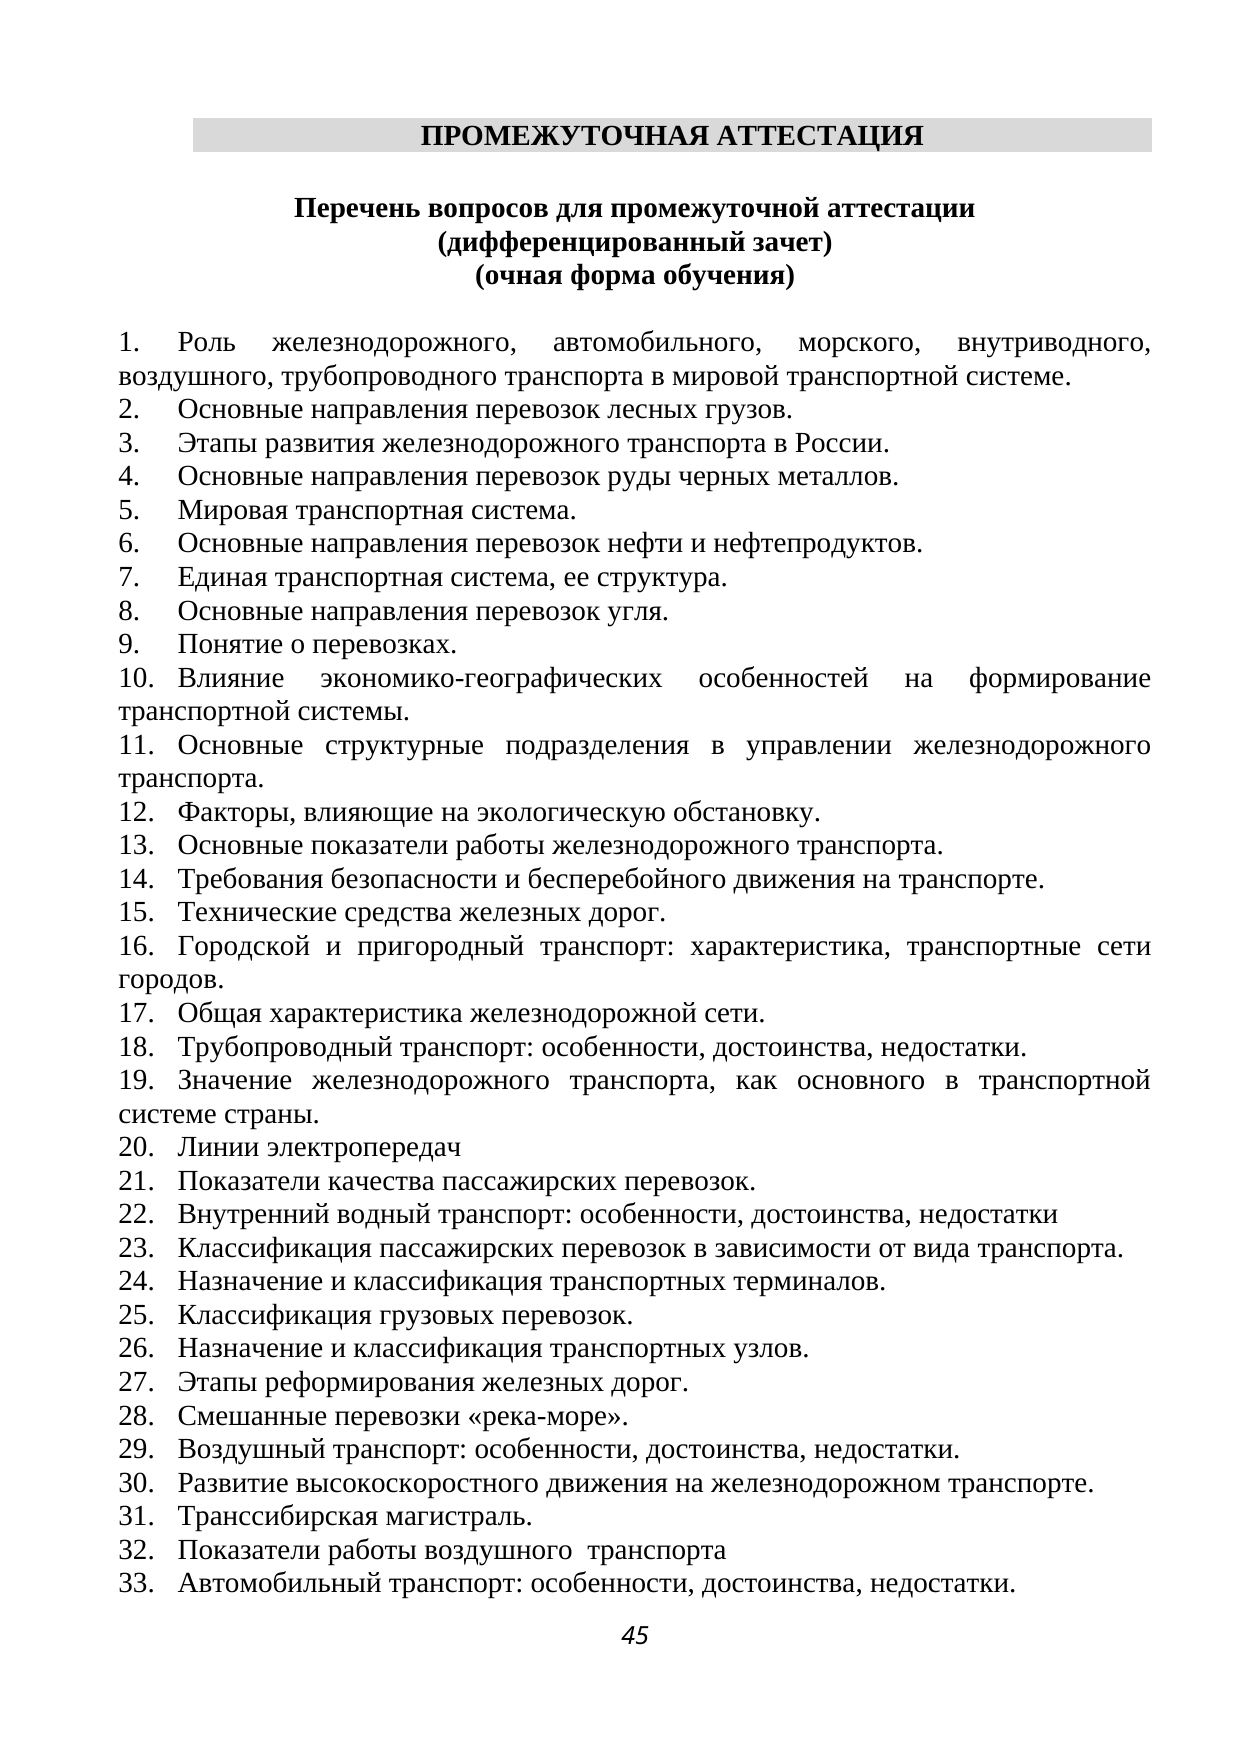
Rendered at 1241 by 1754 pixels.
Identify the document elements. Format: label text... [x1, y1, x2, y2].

list Основные структурные подразделения в управлении железнодорожного транспорта. [118, 727, 1152, 794]
list Мировая транспортная система. [118, 492, 1152, 526]
list Показатели работы воздушного транспорта [118, 1532, 1152, 1565]
list Автомобильный транспорт: особенности, достоинства, недостатки. [118, 1565, 1152, 1599]
list Основные направления перевозок нефти и нефтепродуктов. [118, 526, 1152, 559]
list Смешанные перевозки «река-море». [118, 1398, 1152, 1431]
list Значение железнодорожного транспорта, как основного в транспортной системе страны. [118, 1062, 1152, 1129]
list Транссибирская магистраль. [118, 1498, 1152, 1532]
list Основные показатели работы железнодорожного транспорта. [118, 827, 1152, 861]
list Развитие высокоскоростного движения на железнодорожном транспорте. [118, 1465, 1152, 1498]
list Воздушный транспорт: особенности, достоинства, недостатки. [118, 1431, 1152, 1465]
list Технические средства железных дорог. [118, 894, 1152, 928]
list Общая характеристика железнодорожной сети. [118, 995, 1152, 1029]
list Основные направления перевозок угля. [118, 593, 1152, 626]
list Линии электропередач [118, 1129, 1152, 1163]
list Показатели качества пассажирских перевозок. [118, 1163, 1152, 1196]
list Классификация пассажирских перевозок в зависимости от вида транспорта. [118, 1230, 1152, 1263]
text (дифференцированный зачет) [118, 224, 1152, 257]
list Факторы, влияющие на экологическую обстановку. [118, 794, 1152, 827]
list Роль железнодорожного, автомобильного, морского, внутриводного, воздушного, трубопроводного транспорта в мировой транспортной системе. [118, 324, 1152, 391]
list Городской и пригородный транспорт: характеристика, транспортные сети городов. [118, 928, 1152, 995]
list Этапы развития железнодорожного транспорта в России. [118, 425, 1152, 458]
list Внутренний водный транспорт: особенности, достоинства, недостатки [118, 1196, 1152, 1230]
list Назначение и классификация транспортных узлов. [118, 1331, 1152, 1364]
list Требования безопасности и бесперебойного движения на транспорте. [118, 861, 1152, 894]
list Единая транспортная система, ее структура. [118, 559, 1152, 593]
list Этапы реформирования железных дорог. [118, 1364, 1152, 1398]
text (очная форма обучения) [118, 257, 1152, 291]
list Основные направления перевозок лесных грузов. [118, 391, 1152, 425]
list Классификация грузовых перевозок. [118, 1297, 1152, 1331]
text Перечень вопросов для промежуточной аттестации [118, 190, 1152, 224]
list ПРОМЕЖУТОЧНАЯ АТТЕСТАЦИЯ [193, 118, 1152, 152]
list Трубопроводный транспорт: особенности, достоинства, недостатки. [118, 1029, 1152, 1062]
list Назначение и классификация транспортных терминалов. [118, 1263, 1152, 1297]
list Понятие о перевозках. [118, 626, 1152, 660]
list Основные направления перевозок руды черных металлов. [118, 458, 1152, 492]
list Влияние экономико-географических особенностей на формирование транспортной системы. [118, 660, 1152, 727]
